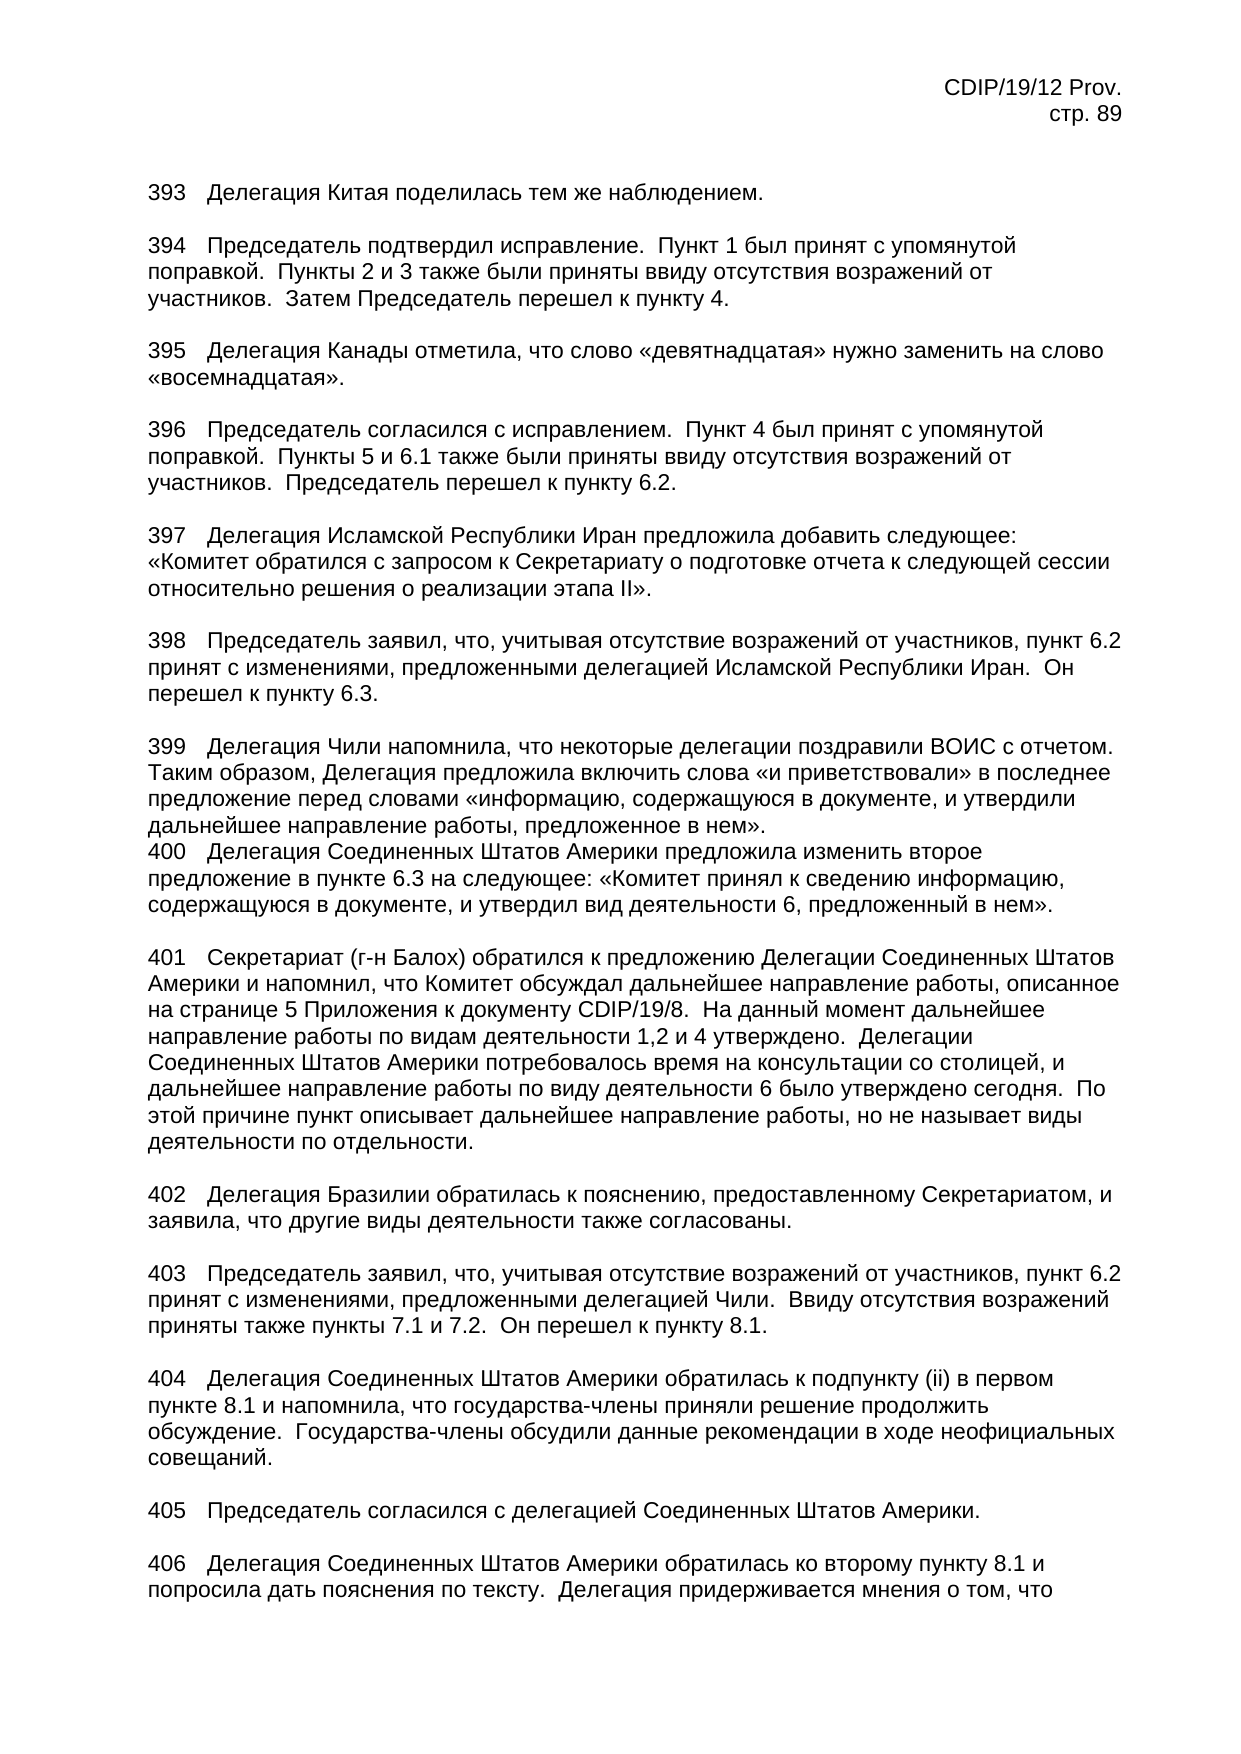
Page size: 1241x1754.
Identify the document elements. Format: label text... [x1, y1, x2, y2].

text Председатель подтвердил исправление. Пункт 1 был принят с упомянутой поправкой. Пункты 2 и 3 также были приняты ввиду отсутствия возражений от участников. Затем Председатель перешел к пункту 4. [148, 232, 1122, 311]
text Секретариат (г-н Балох) обратился к предложению Делегации Соединенных Штатов Америки и напомнил, что Комитет обсуждал дальнейшее направление работы, описанное на странице 5 Приложения к документу CDIP/19/8. На данный момент дальнейшее направление работы по видам деятельности 1,2 и 4 утверждено. Делегации Соединенных Штатов Америки потребовалось время на консультации со столицей, и дальнейшее направление работы по виду деятельности 6 было утверждено сегодня. По этой причине пункт описывает дальнейшее направление работы, но не называет виды деятельности по отдельности. [148, 943, 1122, 1154]
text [148, 1550, 1122, 1602]
text Председатель согласился с исправлением. Пункт 4 был принят с упомянутой поправкой. Пункты 5 и 6.1 также были приняты ввиду отсутствия возражений от участников. Председатель перешел к пункту 6.2. [148, 416, 1122, 496]
text Делегация Китая поделилась тем же наблюдением. [148, 179, 1122, 206]
text Делегация Соединенных Штатов Америки предложила изменить второе предложение в пункте 6.3 на следующее: «Комитет принял к сведению информацию, содержащуюся в документе, и утвердил вид деятельности 6, предложенный в нем». [148, 838, 1122, 917]
text Председатель согласился с делегацией Соединенных Штатов Америки. [148, 1497, 1122, 1523]
text Делегация Бразилии обратилась к пояснению, предоставленному Секретариатом, и заявила, что другие виды деятельности также согласованы. [148, 1181, 1122, 1233]
text Делегация Чили напомнила, что некоторые делегации поздравили ВОИС с отчетом. Таким образом, Делегация предложила включить слова «и приветствовали» в последнее предложение перед словами «информацию, содержащуюся в документе, и утвердили дальнейшее направление работы, предложенное в нем». [148, 733, 1122, 838]
text Делегация Канады отметила, что слово «девятнадцатая» нужно заменить на слово «восемнадцатая». [148, 337, 1122, 390]
text Председатель заявил, что, учитывая отсутствие возражений от участников, пункт 6.2 принят с изменениями, предложенными делегацией Чили. Ввиду отсутствия возражений приняты также пункты 7.1 и 7.2. Он перешел к пункту 8.1. [148, 1260, 1122, 1339]
text Делегация Исламской Республики Иран предложила добавить следующее: «Комитет обратился с запросом к Секретариату о подготовке отчета к следующей сессии относительно решения о реализации этапа II». [148, 522, 1122, 601]
text Председатель заявил, что, учитывая отсутствие возражений от участников, пункт 6.2 принят с изменениями, предложенными делегацией Исламской Республики Иран. Он перешел к пункту 6.3. [148, 627, 1122, 706]
text Делегация Соединенных Штатов Америки обратилась к подпункту (ii) в первом пункте 8.1 и напомнила, что государства-члены приняли решение продолжить обсуждение. Государства-члены обсудили данные рекомендации в ходе неофициальных совещаний. [148, 1365, 1122, 1471]
